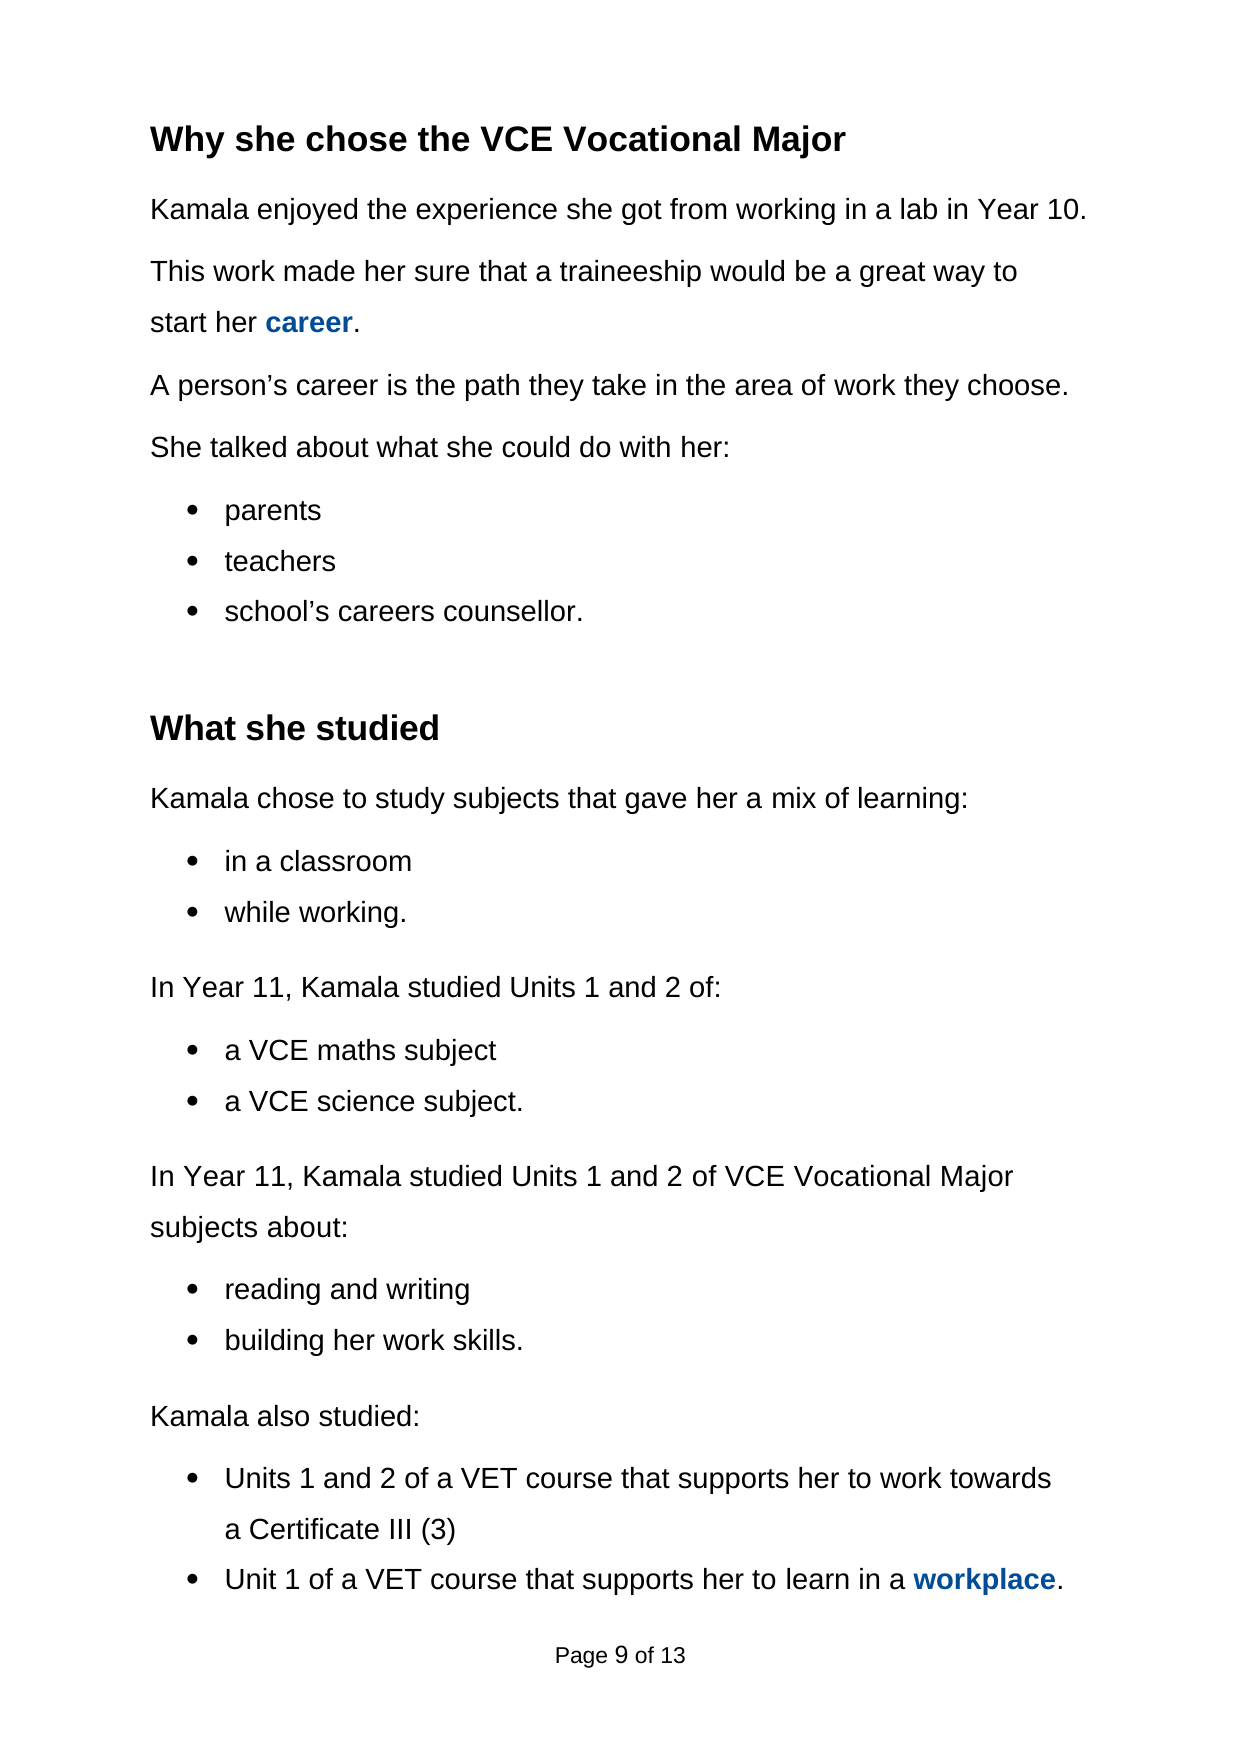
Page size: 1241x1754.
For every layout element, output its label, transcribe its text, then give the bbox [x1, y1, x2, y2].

list Units 1 and 2 of a VET course that supports her to work towards a Certificate III (3) [187, 1461, 1090, 1546]
list while working. [187, 894, 1090, 928]
list a VCE science subject. [187, 1084, 1090, 1117]
list in a classroom [187, 844, 1090, 878]
text Kamala also studied: [150, 1399, 1090, 1432]
list school’s careers counsellor. [187, 594, 1090, 628]
list a VCE maths subject [187, 1033, 1090, 1067]
text Kamala chose to study subjects that gave her a mix of learning: [150, 781, 1090, 815]
subtitle Why she chose the VCE Vocational Major [150, 118, 1090, 159]
list teachers [187, 544, 1090, 578]
text This work made her sure that a traineeship would be a great way to start her career. [150, 254, 1090, 338]
subtitle What she studied [150, 708, 1090, 748]
list building her work skills. [187, 1323, 1090, 1357]
list Unit 1 of a VET course that supports her to learn in a workplace. [187, 1562, 1090, 1596]
list reading and writing [187, 1272, 1090, 1306]
text A person’s career is the path they take in the area of work they choose. [150, 368, 1090, 401]
text She talked about what she could do with her: [150, 430, 1090, 464]
list parents [187, 493, 1090, 527]
text In Year 11, Kamala studied Units 1 and 2 of VCE Vocational Major subjects about: [150, 1159, 1090, 1243]
text Kamala enjoyed the experience she got from working in a lab in Year 10. [150, 192, 1090, 225]
text In Year 11, Kamala studied Units 1 and 2 of: [150, 970, 1090, 1004]
